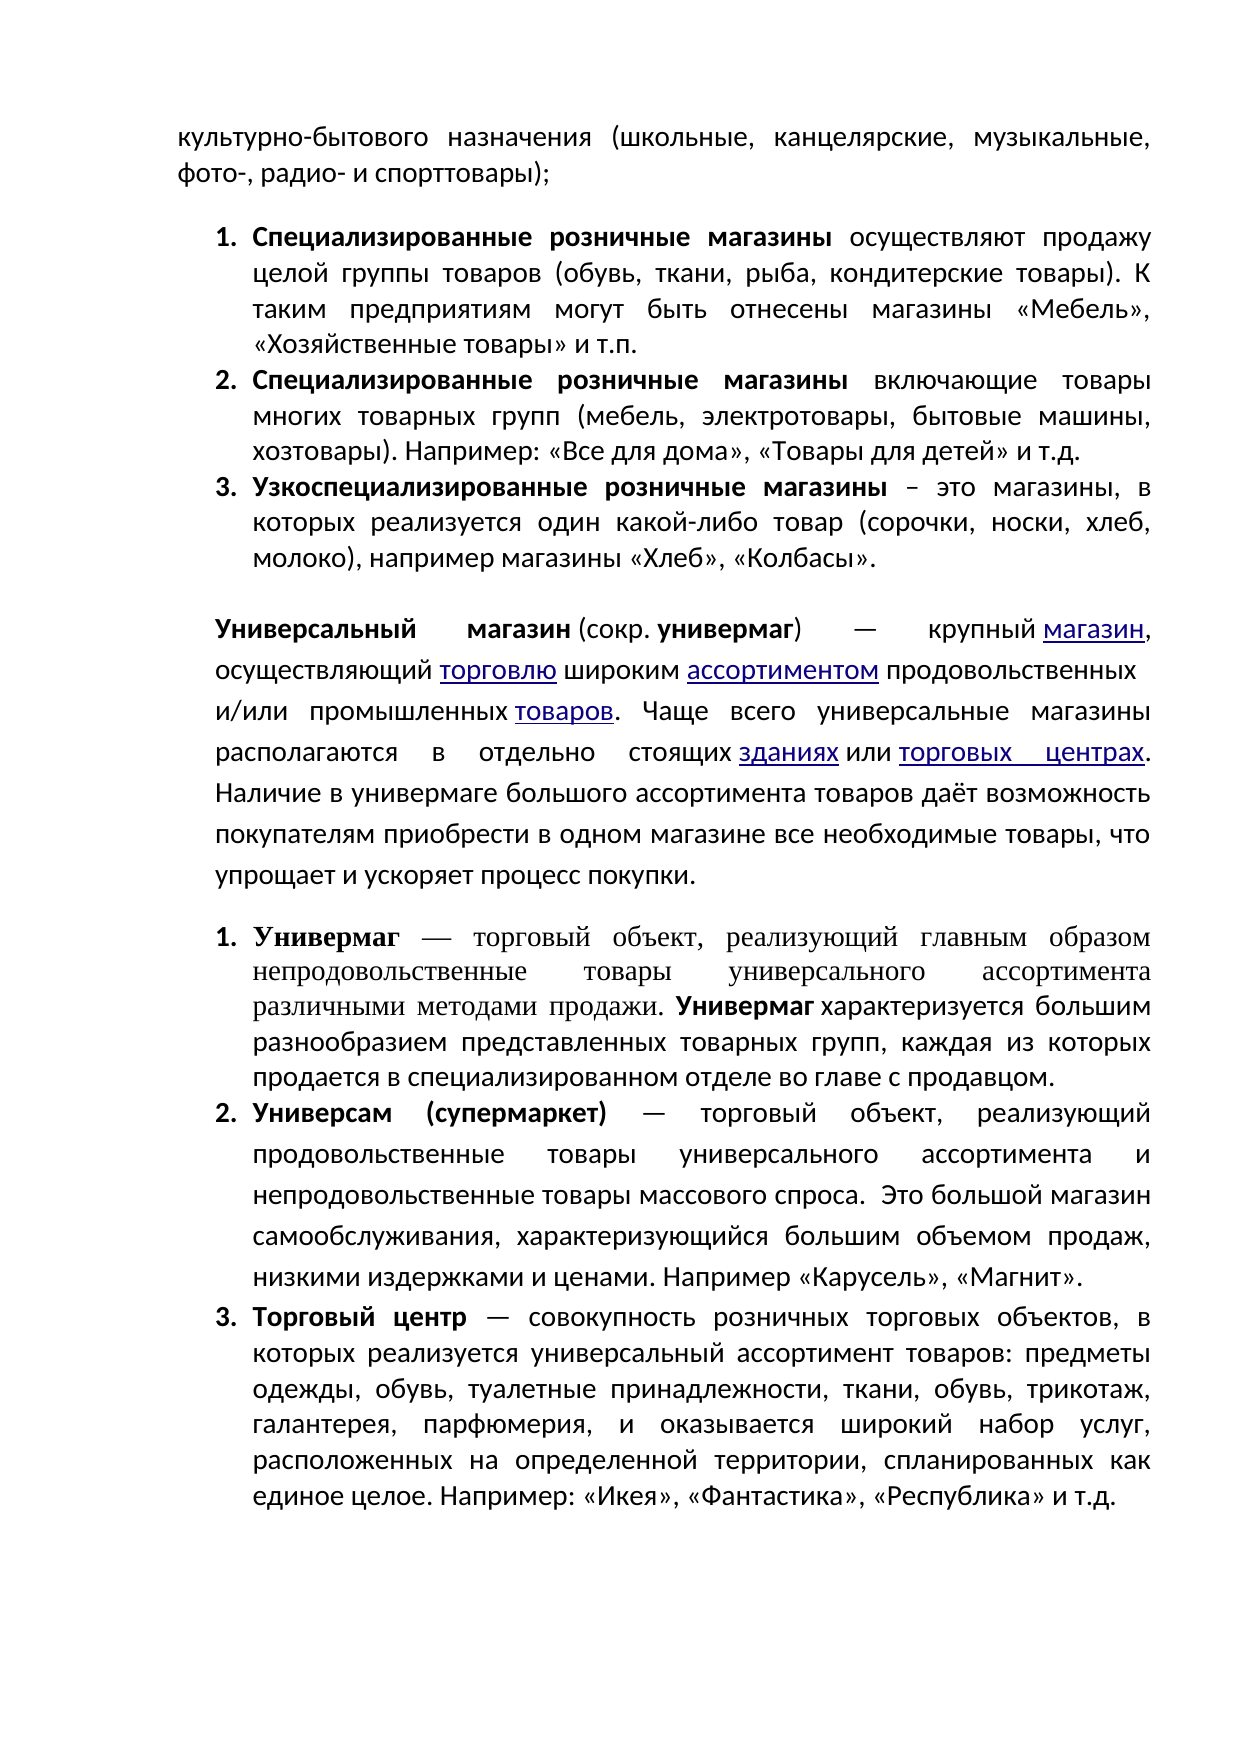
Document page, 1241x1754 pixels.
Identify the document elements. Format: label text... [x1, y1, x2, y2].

list Специализированные розничные магазины осуществляют продажу целой группы товаров (обувь, ткани, рыба, кондитерские товары). К таким предприятиям могут быть отнесены магазины «Мебель», «Хозяйственные товары» и т.п. [215, 218, 1152, 361]
list Специализированные розничные магазины включающие товары многих товарных групп (мебель, электротовары, бытовые машины, хозтовары). Например: «Все для дома», «Товары для детей» и т.д. [215, 361, 1152, 468]
list Узкоспециализированные розничные магазины – это магазины, в которых реализуется один какой-либо товар (сорочки, носки, хлеб, молоко), например магазины «Хлеб», «Колбасы». [215, 468, 1152, 575]
text Универсальный магазин (сокр. универмаг) — крупный магазин, осуществляющий торговлю широким ассортиментом продовольственных и/или промышленных товаров. Чаще всего универсальные магазины располагаются в отдельно стоящих зданиях или торговых центрах. Наличие в универмаге большого ассортимента товаров даёт возможность покупателям приобрести в одном магазине все необходимые товары, что упрощает и ускоряет процесс покупки. [215, 610, 1152, 892]
list Универмаг — торговый объект, реализующий главным образом непродовольственные товары универсального ассортимента различными методами продажи. Универмаг характеризуется большим разнообразием представленных товарных групп, каждая из которых продается в специализированном отделе во главе с продавцом. [215, 918, 1152, 1094]
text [177, 118, 1152, 189]
list Универсам (супермаркет) — торговый объект, реализующий продовольственные товары универсального ассортимента и непродовольственные товары массового спроса. Это большой магазин самообслуживания, характеризующийся большим объемом продаж, низкими издержками и ценами. Например «Карусель», «Магнит». [215, 1094, 1152, 1293]
list Торговый центр — совокупность розничных торговых объектов, в которых реализуется универсальный ассортимент товаров: предметы одежды, обувь, туалетные принадлежности, ткани, обувь, трикотаж, галантерея, парфюмерия, и оказывается широкий набор услуг, расположенных на определенной территории, спланированных как единое целое. Например: «Икея», «Фантастика», «Республика» и т.д. [215, 1298, 1152, 1512]
